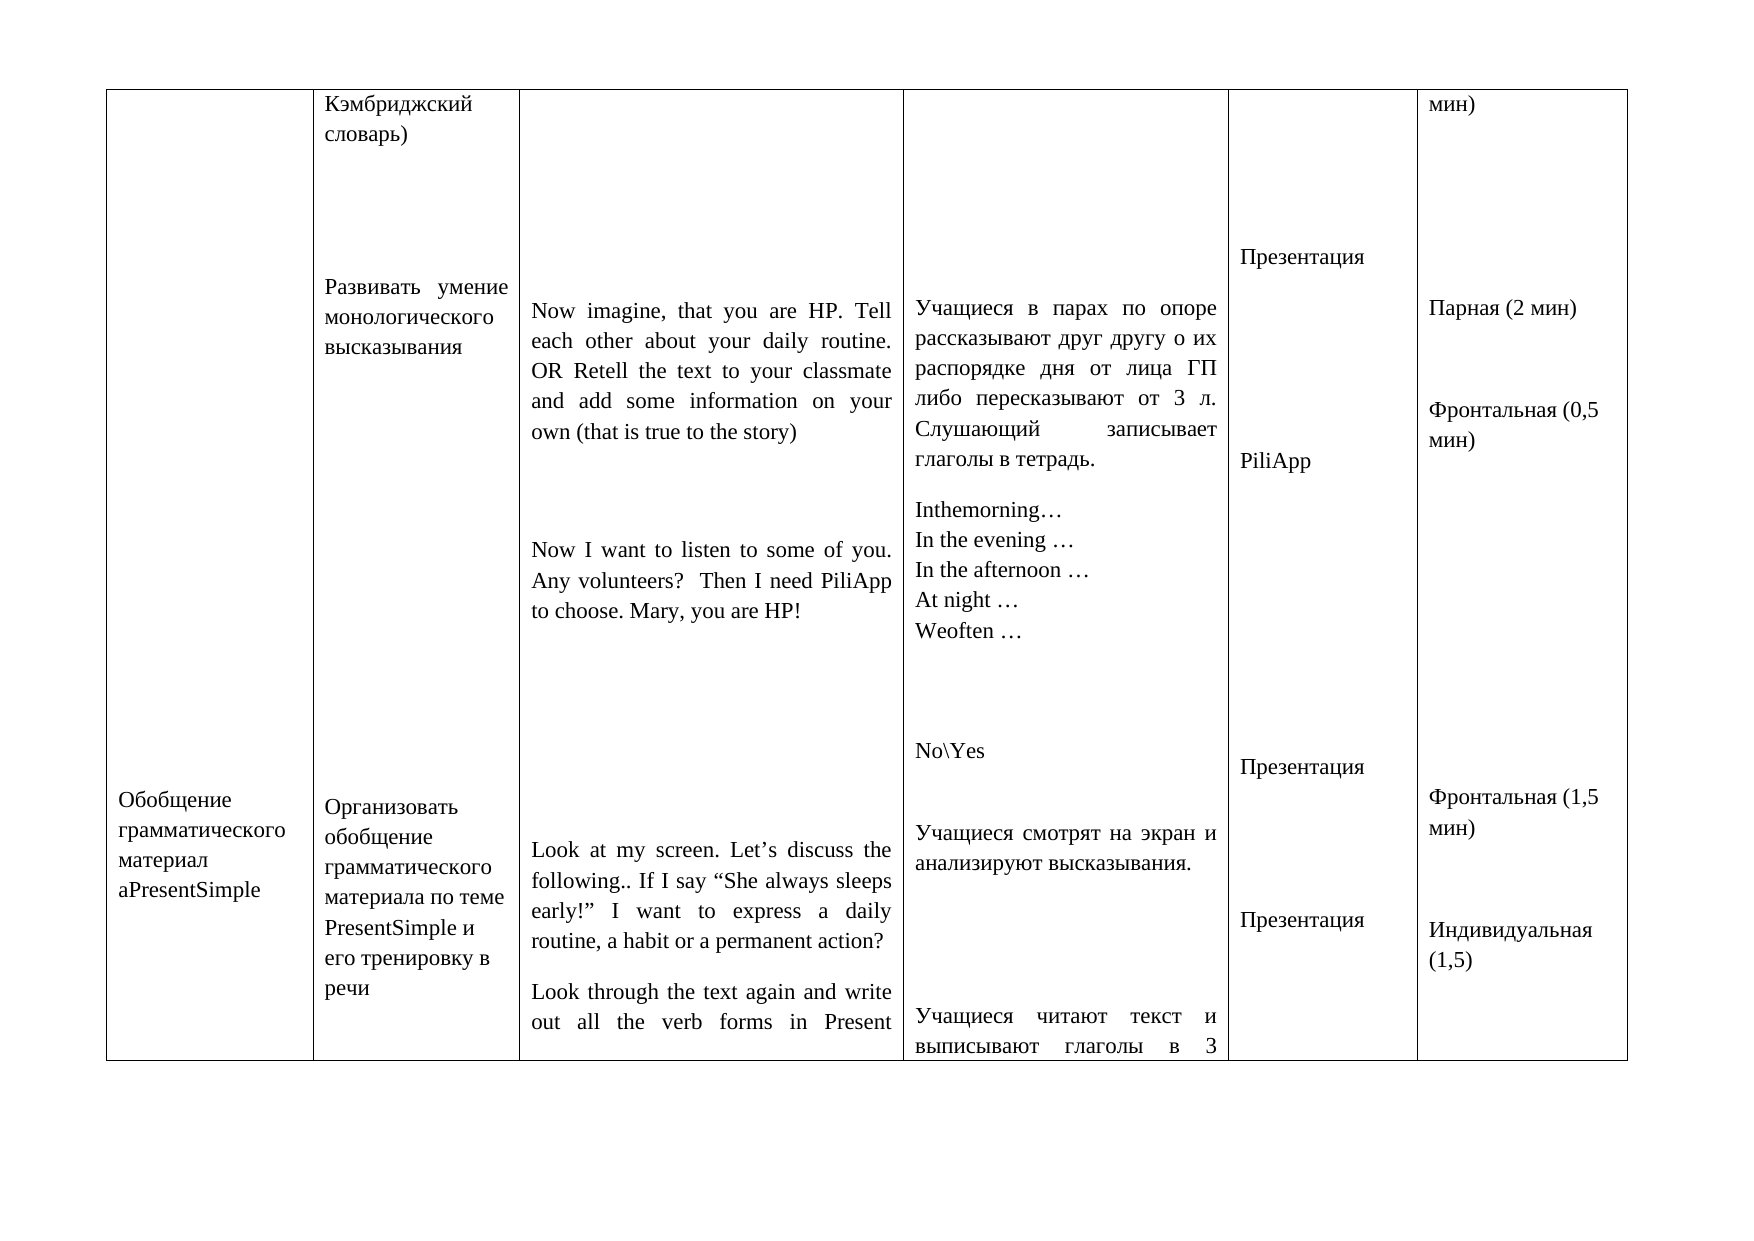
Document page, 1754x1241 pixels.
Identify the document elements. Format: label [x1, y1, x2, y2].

table_cell [520, 90, 903, 1059]
table_cell [107, 90, 313, 1059]
table_cell [1418, 90, 1627, 1059]
table_cell [1229, 90, 1417, 1059]
table_cell [314, 90, 519, 1059]
table_cell [904, 90, 1228, 1059]
